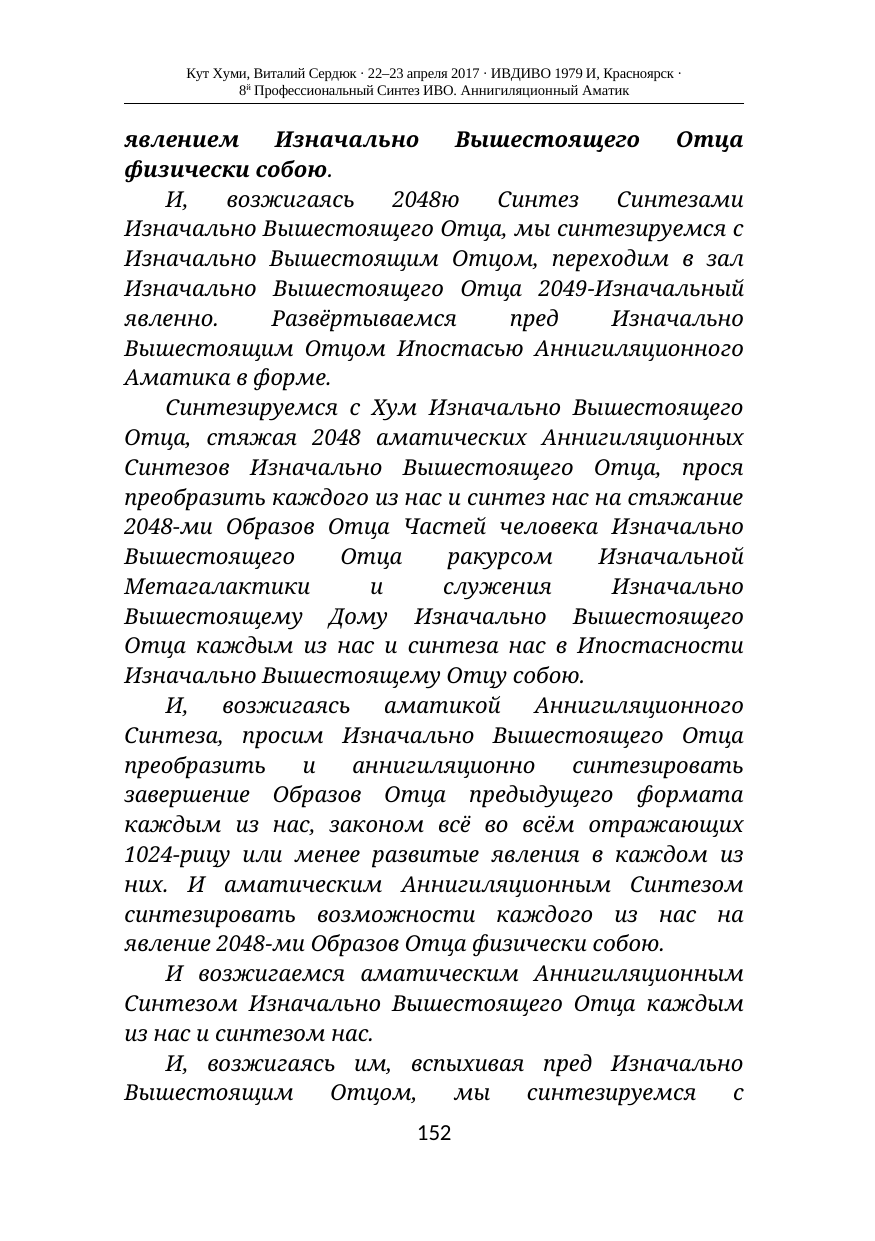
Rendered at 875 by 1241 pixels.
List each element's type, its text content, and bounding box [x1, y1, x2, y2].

text И, возжигаясь 2048ю Синтез Синтезами Изначально Вышестоящего Отца, мы синтезируемся с Изначально Вышестоящим Отцом, переходим в зал Изначально Вышестоящего Отца 2049-Изначальный явленно. Развёртываемся пред Изначально Вышестоящим Отцом Ипостасью Аннигиляционного Аматика в форме. [124, 184, 744, 392]
text И возжигаемся аматическим Аннигиляционным Синтезом Изначально Вышестоящего Отца каждым из нас и синтезом нас. [124, 958, 744, 1048]
text И, возжигаясь аматикой Аннигиляционного Синтеза, просим Изначально Вышестоящего Отца преобразить и аннигиляционно синтезировать завершение Образов Отца предыдущего формата каждым из нас, законом всё во всём отражающих 1024-рицу или менее развитые явления в каждом из них. И аматическим Аннигиляционным Синтезом синтезировать возможности каждого из нас на явление 2048-ми Образов Отца физически собою. [124, 690, 744, 958]
text Синтезируемся с Хум Изначально Вышестоящего Отца, стяжая 2048 аматических Аннигиляционных Синтезов Изначально Вышестоящего Отца, прося преобразить каждого из нас и синтез нас на стяжание 2048-ми Образов Отца Частей человека Изначально Вышестоящего Отца ракурсом Изначальной Метагалактики и служения Изначально Вышестоящему Дому Изначально Вышестоящего Отца каждым из нас и синтеза нас в Ипостасности Изначально Вышестоящему Отцу собою. [124, 392, 744, 690]
